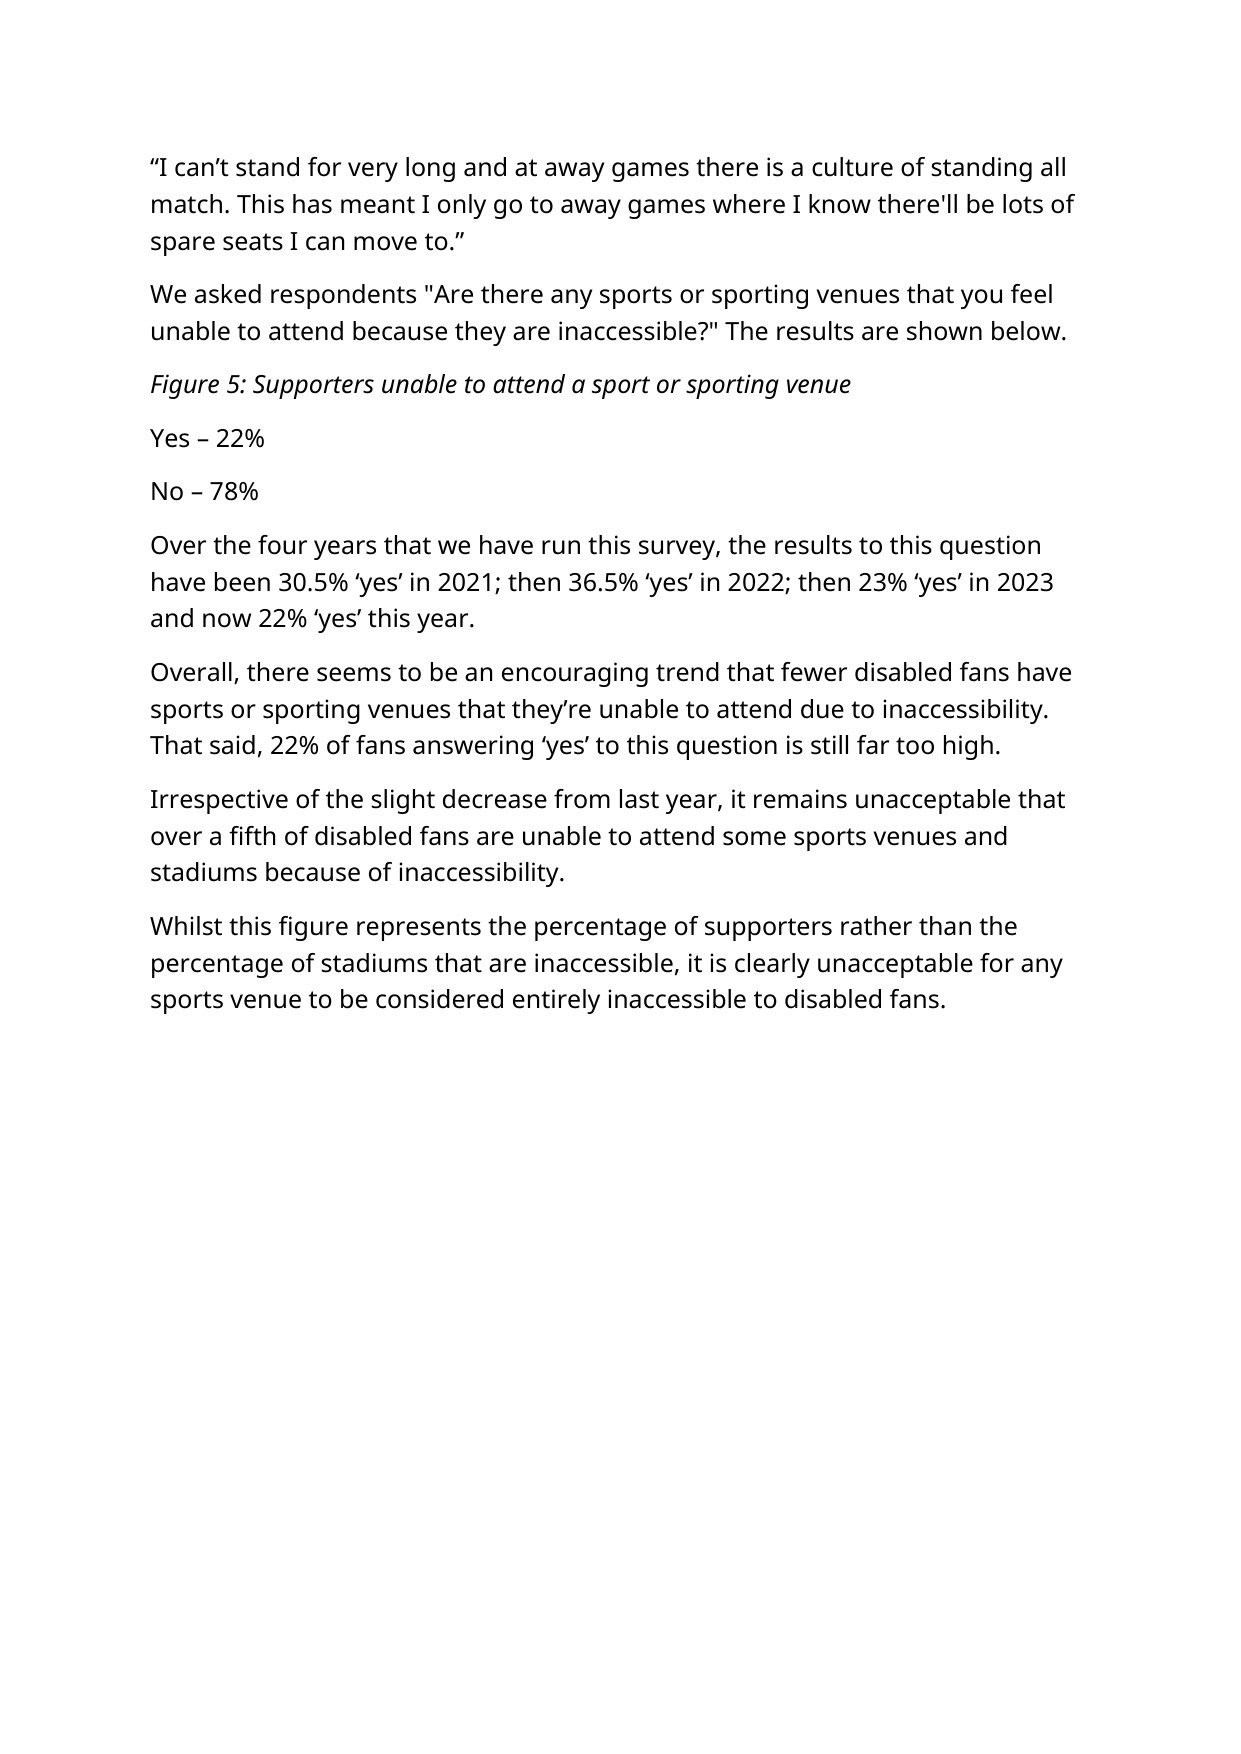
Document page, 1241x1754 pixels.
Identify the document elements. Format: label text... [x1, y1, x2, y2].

text Overall, there seems to be an encouraging trend that fewer disabled fans have sports or sporting venues that they’re unable to attend due to inaccessibility. That said, 22% of fans answering ‘yes’ to this question is still far too high. [150, 654, 1090, 762]
text Yes – 22% [150, 421, 1090, 455]
text Over the four years that we have run this survey, the results to this question have been 30.5% ‘yes’ in 2021; then 36.5% ‘yes’ in 2022; then 23% ‘yes’ in 2023 and now 22% ‘yes’ this year. [150, 527, 1090, 635]
text Irrespective of the slight decrease from last year, it remains unacceptable that over a fifth of disabled fans are unable to attend some sports venues and stadiums because of inaccessibility. [150, 781, 1090, 889]
text Whilst this figure represents the percentage of supporters rather than the percentage of stadiums that are inaccessible, it is clearly unacceptable for any sports venue to be considered entirely inaccessible to disabled fans. [150, 908, 1090, 1016]
text No – 78% [150, 474, 1090, 508]
text “I can’t stand for very long and at away games there is a culture of standing all match. This has meant I only go to away games where I know there'll be lots of spare seats I can move to.” [150, 150, 1090, 258]
text We asked respondents "Are there any sports or sporting venues that you feel unable to attend because they are inaccessible?" The results are shown below. [150, 277, 1090, 348]
text Figure 5: Supporters unable to attend a sport or sporting venue [150, 367, 1090, 401]
